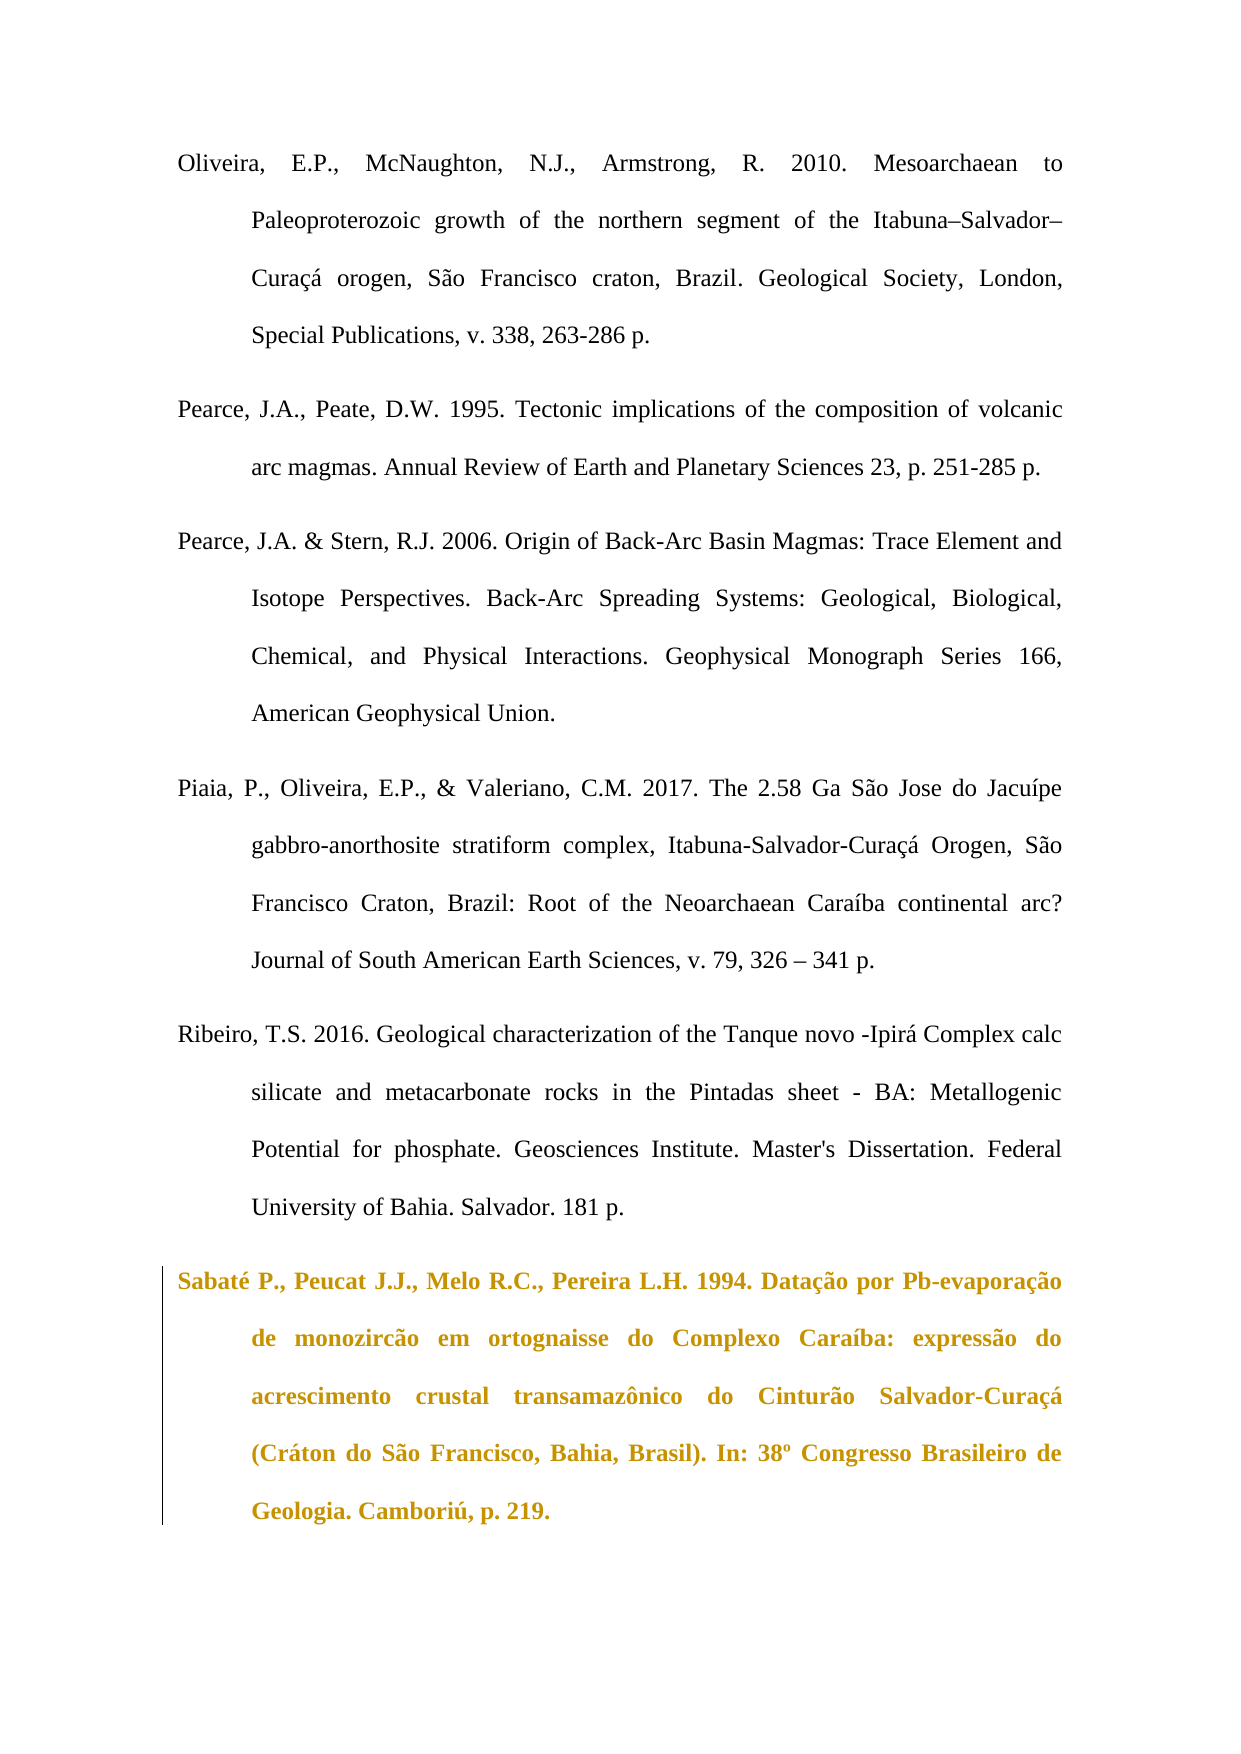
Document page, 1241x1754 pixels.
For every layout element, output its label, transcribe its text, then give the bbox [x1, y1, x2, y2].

text Pearce, J.A., Peate, D.W. 1995. Tectonic implications of the composition of volcanic arc magmas. Annual Review of Earth and Planetary Sciences 23, p. 251-285 p. [177, 394, 1063, 481]
text Ribeiro, T.S. 2016. Geological characterization of the Tanque novo -Ipirá Complex calc silicate and metacarbonate rocks in the Pintadas sheet - BA: Metallogenic Potential for phosphate. Geosciences Institute. Master's Dissertation. Federal University of Bahia. Salvador. 181 p. [177, 1019, 1063, 1221]
text Piaia, P., Oliveira, E.P., & Valeriano, C.M. 2017. The 2.58 Ga São Jose do Jacuípe gabbro-anorthosite stratiform complex, Itabuna-Salvador-Curaçá Orogen, São Francisco Craton, Brazil: Root of the Neoarchaean Caraíba continental arc? Journal of South American Earth Sciences, v. 79, 326 – 341 p. [177, 773, 1063, 974]
text Oliveira, E.P., McNaughton, N.J., Armstrong, R. 2010. Mesoarchaean to Paleoproterozoic growth of the northern segment of the Itabuna–Salvador–Curaçá orogen, São Francisco craton, Brazil. Geological Society, London, Special Publications, v. 338, 263-286 p. [177, 148, 1063, 349]
text Sabaté P., Peucat J.J., Melo R.C., Pereira L.H. 1994. Datação por Pb-evaporação de monozircão em ortognaisse do Complexo Caraíba: expressão do acrescimento crustal transamazônico do Cinturão Salvador-Curaçá (Cráton do São Francisco, Bahia, Brasil). In: 38º Congresso Brasileiro de Geologia. Camboriú, p. 219. [177, 1266, 1063, 1525]
text Pearce, J.A. & Stern, R.J. 2006. Origin of Back-Arc Basin Magmas: Trace Element and Isotope Perspectives. Back-Arc Spreading Systems: Geological, Biological, Chemical, and Physical Interactions. Geophysical Monograph Series 166, American Geophysical Union. [177, 526, 1063, 727]
